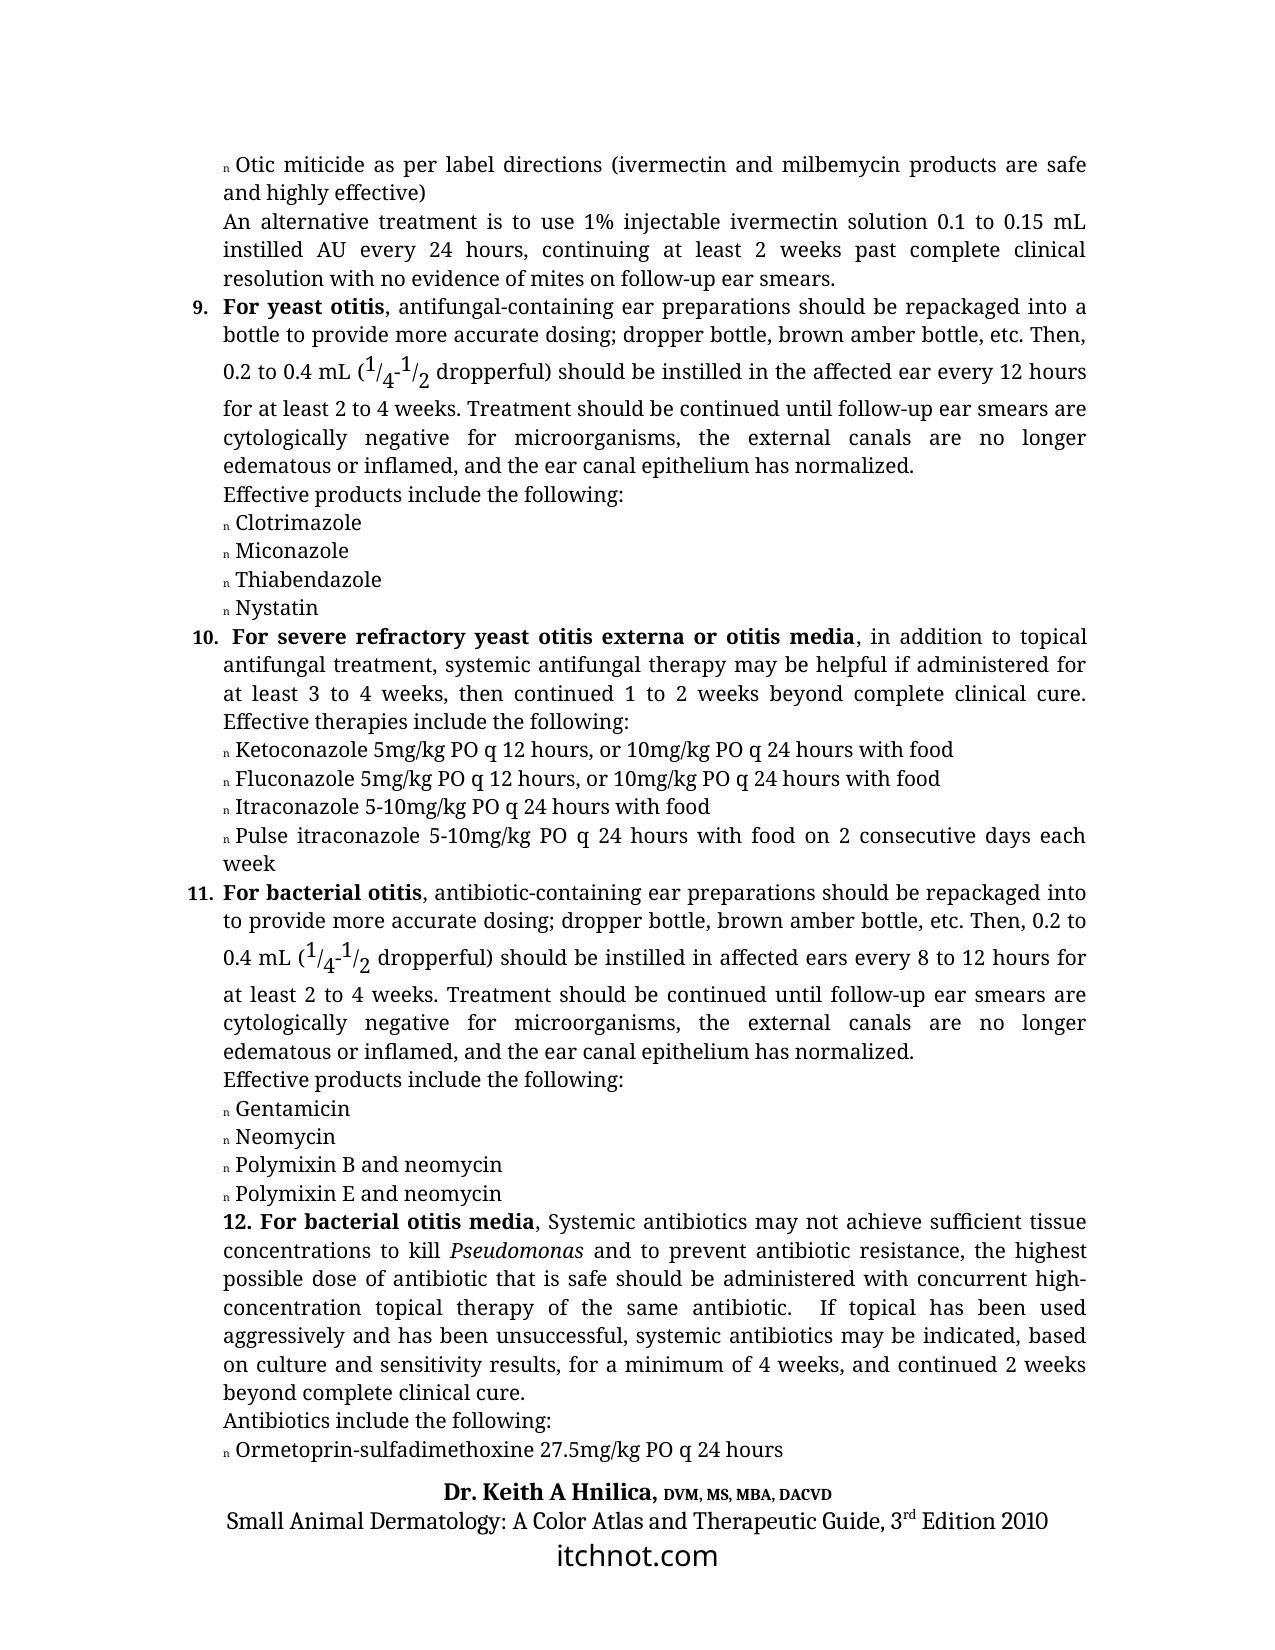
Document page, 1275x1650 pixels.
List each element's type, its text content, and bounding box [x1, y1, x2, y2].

list n Ormetoprin-sulfadimethoxine 27.5mg/kg PO q 24 hours [223, 1435, 1087, 1463]
list n Otic miticide as per label directions (ivermectin and milbemycin products are safe and highly effective) [223, 150, 1087, 207]
list 10. For severe refractory yeast otitis externa or otitis media, in addition to topical antifungal treatment, systemic antifungal therapy may be helpful if administered for at least 3 to 4 weeks, then continued 1 to 2 weeks beyond complete clinical cure. Effective therapies include the following: [187, 622, 1087, 736]
list An alternative treatment is to use 1% injectable ivermectin solution 0.1 to 0.15 mL instilled AU every 24 hours, continuing at least 2 weeks past complete clinical resolution with no evidence of mites on follow-up ear smears. [223, 207, 1087, 292]
list n Itraconazole 5-10mg/kg PO q 24 hours with food [223, 792, 1087, 821]
list Antibiotics include the following: [223, 1407, 1087, 1435]
list n Clotrimazole [223, 508, 1087, 537]
list Effective products include the following: [223, 480, 1087, 508]
list n Fluconazole 5mg/kg PO q 12 hours, or 10mg/kg PO q 24 hours with food [223, 764, 1087, 792]
list n Neomycin [223, 1122, 1087, 1151]
list 11. For bacterial otitis, antibiotic-containing ear preparations should be repackaged into to provide more accurate dosing; dropper bottle, brown amber bottle, etc. Then, 0.2 to 0.4 mL (1/4-1/2 dropperful) should be instilled in affected ears every 8 to 12 hours for at least 2 to 4 weeks. Treatment should be continued until follow-up ear smears are cytologically negative for microorganisms, the external canals are no longer edematous or inflamed, and the ear canal epithelium has normalized. [187, 878, 1087, 1065]
list n Pulse itraconazole 5-10mg/kg PO q 24 hours with food on 2 consecutive days each week [223, 821, 1087, 878]
list n Polymixin E and neomycin [223, 1179, 1087, 1207]
list 12. For bacterial otitis media, Systemic antibiotics may not achieve sufficient tissue concentrations to kill Pseudomonas and to prevent antibiotic resistance, the highest possible dose of antibiotic that is safe should be administered with concurrent high-concentration topical therapy of the same antibiotic. If topical has been used aggressively and has been unsuccessful, systemic antibiotics may be indicated, based on culture and sensitivity results, for a minimum of 4 weeks, and continued 2 weeks beyond complete clinical cure. [223, 1207, 1087, 1407]
list n Thiabendazole [223, 565, 1087, 593]
list n Miconazole [223, 537, 1087, 565]
list 9. For yeast otitis, antifungal-containing ear preparations should be repackaged into a bottle to provide more accurate dosing; dropper bottle, brown amber bottle, etc. Then, 0.2 to 0.4 mL (1/4-1/2 dropperful) should be instilled in the affected ear every 12 hours for at least 2 to 4 weeks. Treatment should be continued until follow-up ear smears are cytologically negative for microorganisms, the external canals are no longer edematous or inflamed, and the ear canal epithelium has normalized. [187, 292, 1087, 480]
list n Nystatin [223, 593, 1087, 622]
list n Polymixin B and neomycin [223, 1151, 1087, 1179]
list n Gentamicin [223, 1094, 1087, 1122]
list n Ketoconazole 5mg/kg PO q 12 hours, or 10mg/kg PO q 24 hours with food [223, 736, 1087, 764]
list Effective products include the following: [223, 1065, 1087, 1094]
